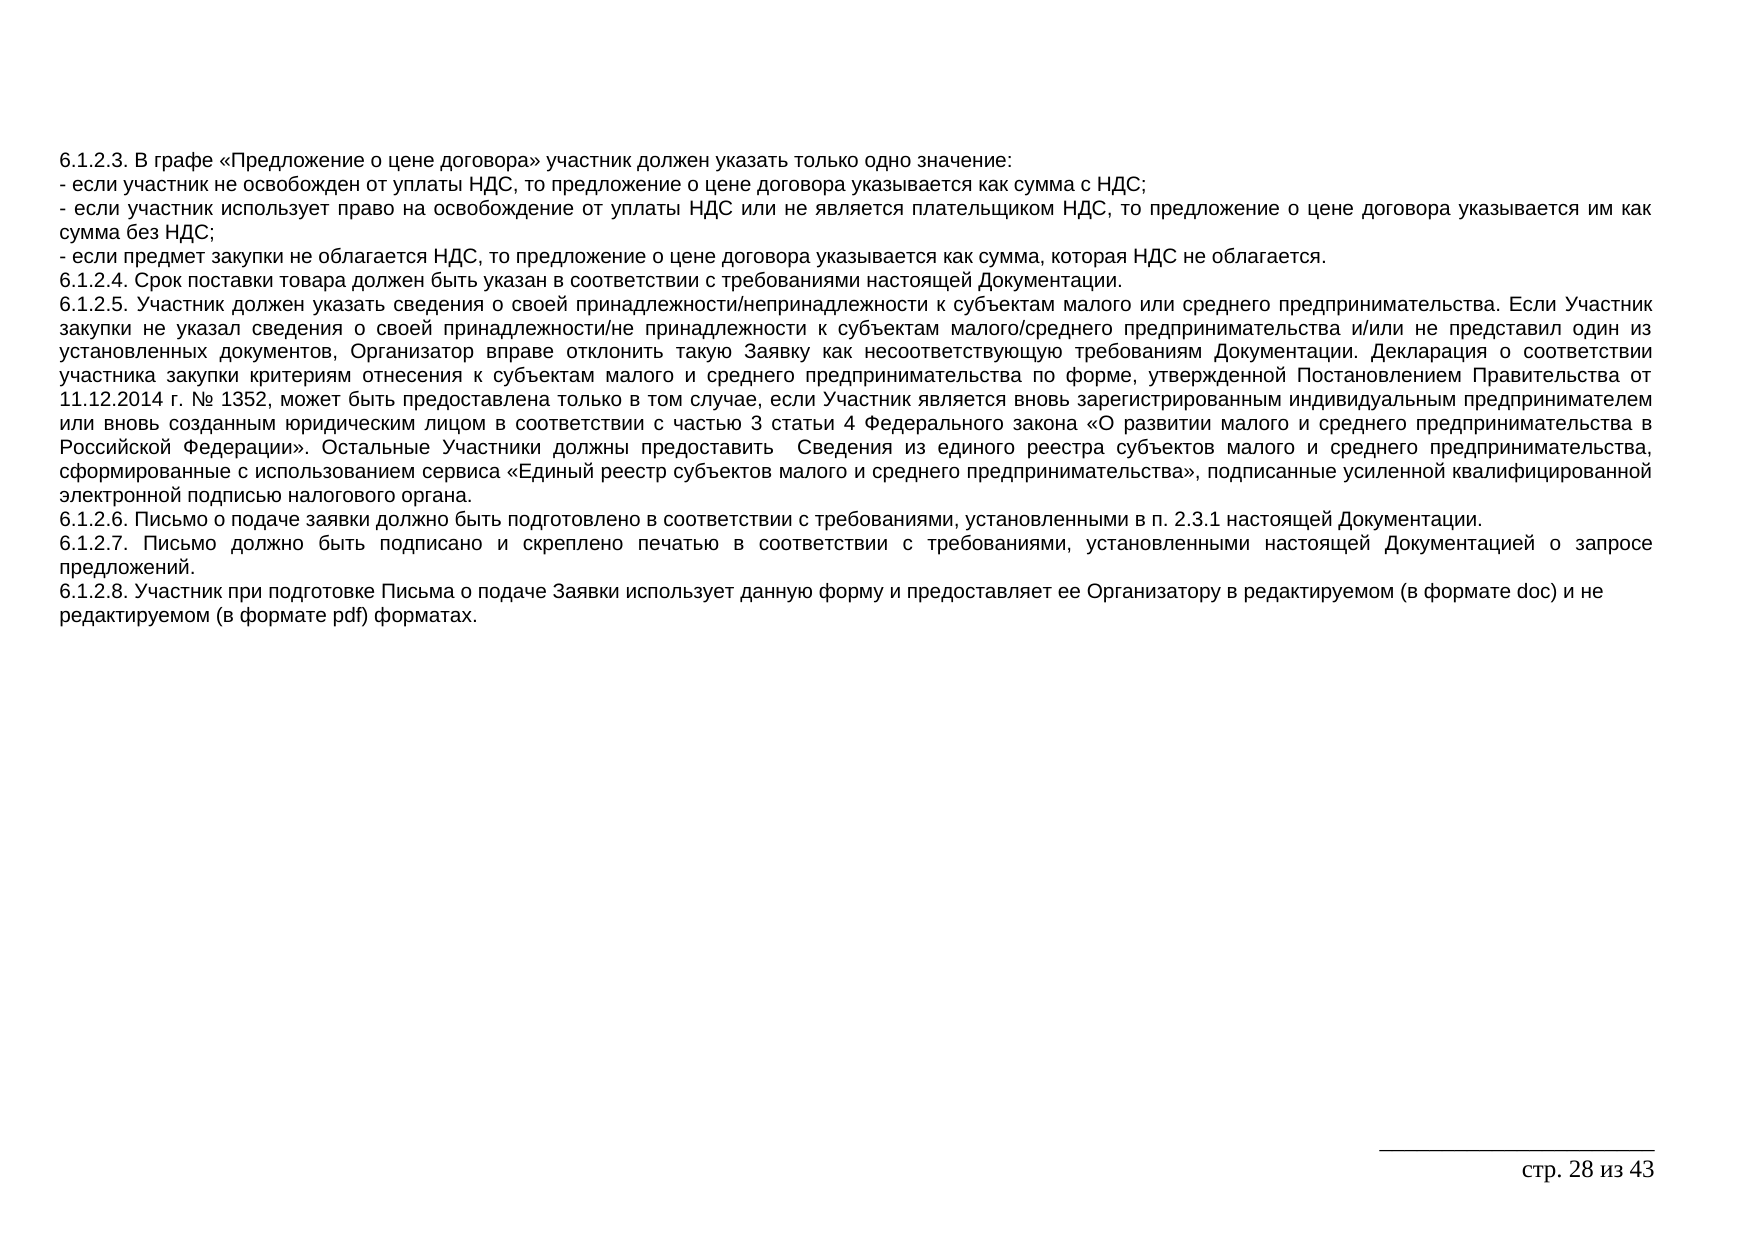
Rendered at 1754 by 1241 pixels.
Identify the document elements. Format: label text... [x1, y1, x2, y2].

text 6.1.2.5. Участник должен указать сведения о своей принадлежности/непринадлежности к субъектам малого или среднего предпринимательства. Если Участник закупки не указал сведения о своей принадлежности/не принадлежности к субъектам малого/среднего предпринимательства и/или не представил один из установленных документов, Организатор вправе отклонить такую Заявку как несоответствующую требованиям Документации. Декларация о соответствии участника закупки критериям отнесения к субъектам малого и среднего предпринимательства по форме, утвержденной Постановлением Правительства от 11.12.2014 г. № 1352, может быть предоставлена только в том случае, если Участник является вновь зарегистрированным индивидуальным предпринимателем или вновь созданным юридическим лицом в соответствии с частью 3 статьи 4 Федерального закона «О развитии малого и среднего предпринимательства в Российской Федерации». Остальные Участники должны предоставить Сведения из единого реестра субъектов малого и среднего предпринимательства, сформированные с использованием сервиса «Единый реестр субъектов малого и среднего предпринимательства», подписанные усиленной квалифицированной электронной подписью налогового органа. [59, 291, 1654, 507]
text 6.1.2.8. Участник при подготовке Письма о подаче Заявки использует данную форму и предоставляет ее Организатору в редактируемом (в формате doc) и не редактируемом (в формате pdf) форматах. [59, 579, 1654, 627]
text 6.1.2.6. Письмо о подаче заявки должно быть подготовлено в соответствии с требованиями, установленными в п. 2.3.1 настоящей Документации. [59, 507, 1654, 531]
text - если участник не освобожден от уплаты НДС, то предложение о цене договора указывается как сумма с НДС; [59, 172, 1654, 196]
text 6.1.2.4. Срок поставки товара должен быть указан в соответствии с требованиями настоящей Документации. [59, 267, 1654, 291]
text - если предмет закупки не облагается НДС, то предложение о цене договора указывается как сумма, которая НДС не облагается. [59, 243, 1654, 267]
text 6.1.2.3. В графе «Предложение о цене договора» участник должен указать только одно значение: [59, 148, 1654, 172]
text - если участник использует право на освобождение от уплаты НДС или не является плательщиком НДС, то предложение о цене договора указывается им как сумма без НДС; [59, 196, 1654, 243]
text 6.1.2.7. Письмо должно быть подписано и скреплено печатью в соответствии с требованиями, установленными настоящей Документацией о запросе предложений. [59, 531, 1654, 579]
